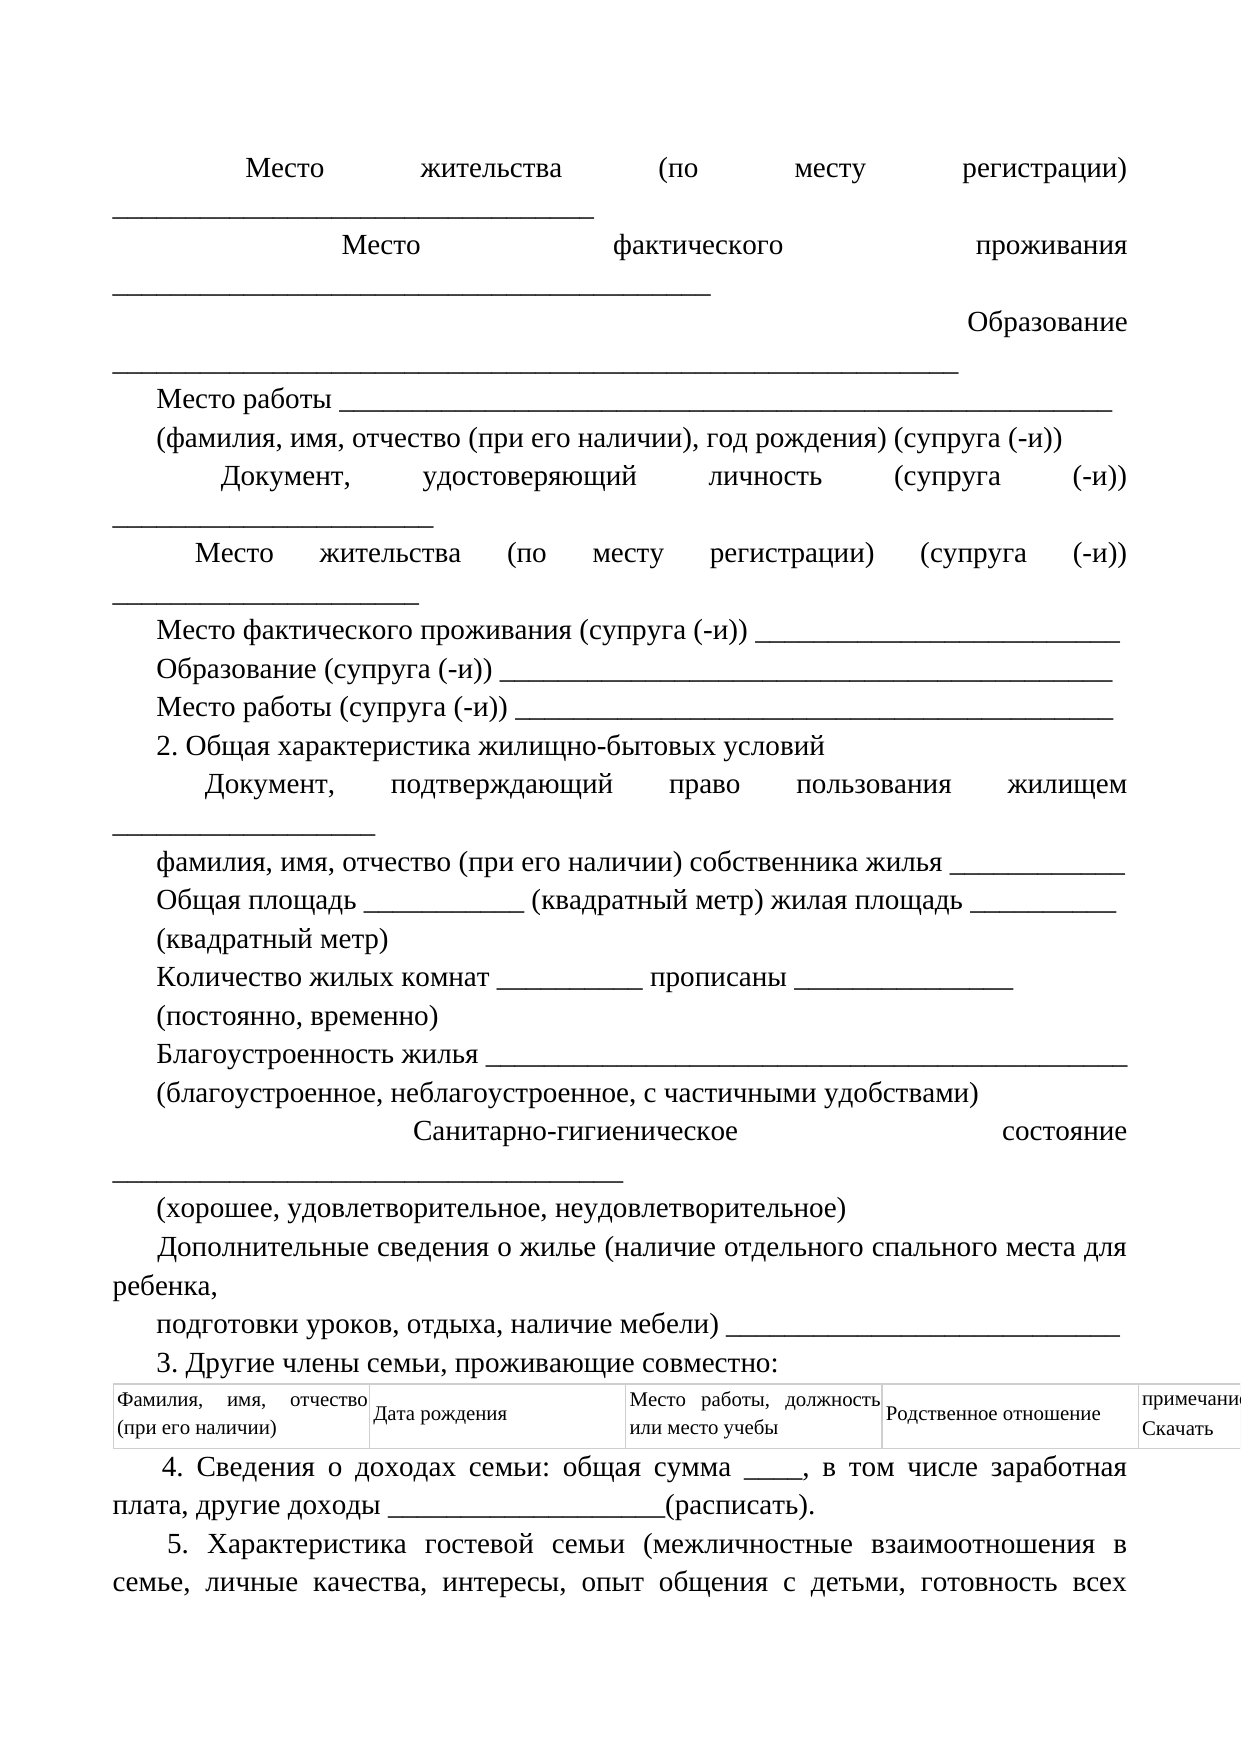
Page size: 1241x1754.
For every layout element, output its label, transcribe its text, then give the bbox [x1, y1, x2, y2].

text Документ, удостоверяющий личность (супруга (-и)) ______________________ [112, 458, 1128, 530]
text (постоянно, временно) [112, 998, 1128, 1031]
table_header Родственное отношение [883, 1385, 1138, 1447]
text подготовки уроков, отдыха, наличие мебели) ___________________________ [112, 1306, 1128, 1340]
text Место работы (супруга (-и)) _________________________________________ [112, 689, 1128, 723]
table_header Фамилия, имя, отчество (при его наличии) [114, 1385, 369, 1447]
text Место жительства (по месту регистрации) _________________________________ [112, 150, 1128, 222]
text Документ, подтверждающий право пользования жилищем __________________ [112, 767, 1128, 839]
table_header Место работы, должность или место учебы [626, 1385, 881, 1447]
text Место жительства (по месту регистрации) (супруга (-и)) _____________________ [112, 535, 1128, 607]
table_header Дата рождения [370, 1385, 625, 1447]
text Количество жилых комнат __________ прописаны _______________ [112, 959, 1128, 993]
text Дополнительные сведения о жилье (наличие отдельного спального места для ребенка, [112, 1229, 1128, 1301]
text Место работы _____________________________________________________ [112, 381, 1128, 415]
text 4. Сведения о доходах семьи: общая сумма ____, в том числе заработная плата, другие доходы ___________________(расписать). [112, 1449, 1128, 1521]
text 3. Другие члены семьи, проживающие совместно: [112, 1345, 1128, 1378]
text Благоустроенность жилья ____________________________________________ [112, 1036, 1128, 1070]
text фамилия, имя, отчество (при его наличии) собственника жилья ____________ [112, 844, 1128, 877]
text (фамилия, имя, отчество (при его наличии), год рождения) (супруга (-и)) [112, 420, 1128, 453]
text Образование (супруга (-и)) __________________________________________ [112, 651, 1128, 684]
text Место фактического проживания (супруга (-и)) _________________________ [112, 612, 1128, 646]
table_header примечание Скачать [1139, 1385, 1240, 1447]
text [112, 1526, 1128, 1598]
text Образование __________________________________________________________ [112, 304, 1128, 376]
text (квадратный метр) [112, 921, 1128, 954]
text Место фактического проживания _________________________________________ [112, 227, 1128, 299]
text Санитарно-гигиеническое состояние ___________________________________ [112, 1113, 1128, 1186]
text 2. Общая характеристика жилищно-бытовых условий [112, 728, 1128, 762]
text (хорошее, удовлетворительное, неудовлетворительное) [112, 1191, 1128, 1224]
text Общая площадь ___________ (квадратный метр) жилая площадь __________ [112, 882, 1128, 916]
text (благоустроенное, неблагоустроенное, с частичными удобствами) [112, 1075, 1128, 1108]
